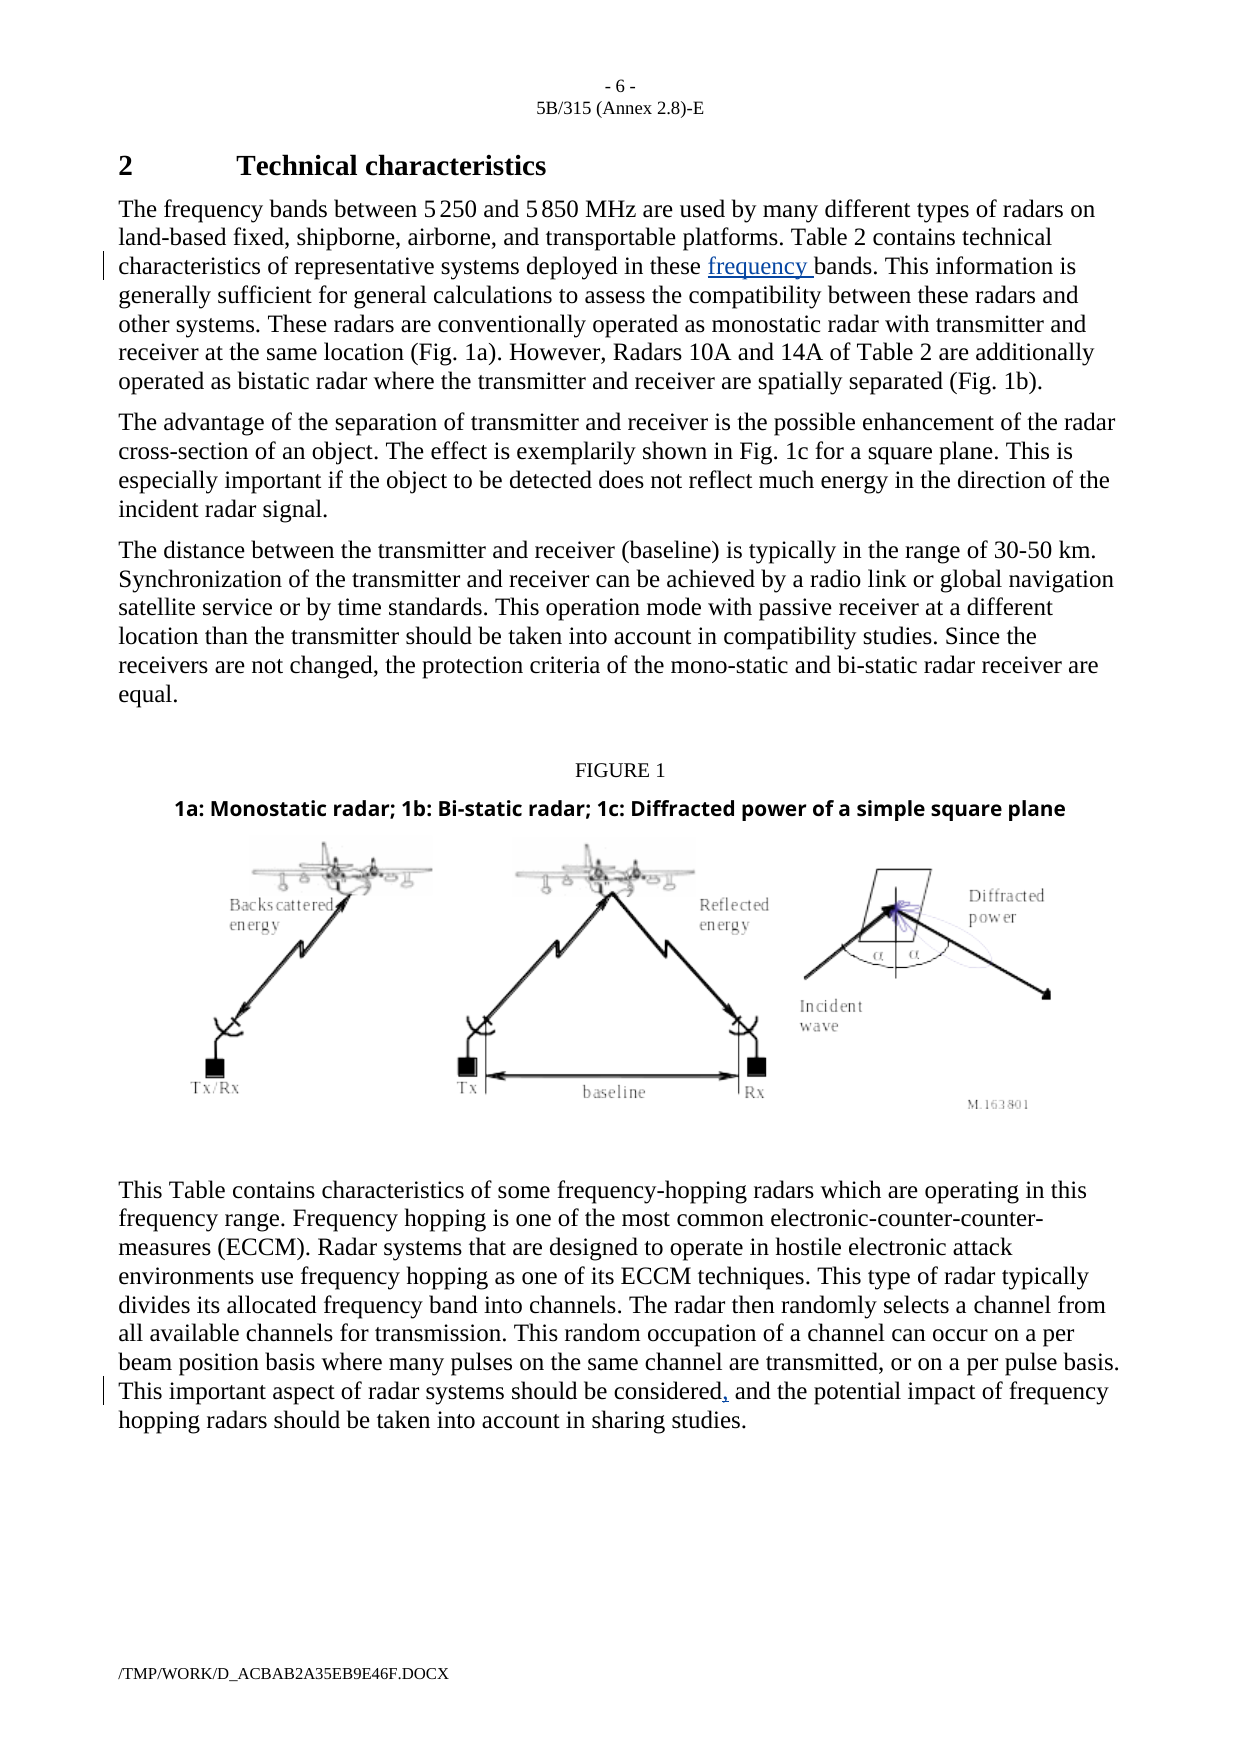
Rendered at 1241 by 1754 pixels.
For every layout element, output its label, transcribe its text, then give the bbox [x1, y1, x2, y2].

text The distance between the transmitter and receiver (baseline) is typically in the range of 30-50 km. Synchronization of the transmitter and receiver can be achieved by a radio link or global navigation satellite service or by time standards. This operation mode with passive receiver at a different location than the transmitter should be taken into account in compatibility studies. Since the receivers are not changed, the protection criteria of the mono-static and bi-static radar receiver are equal. [118, 535, 1122, 707]
text This Table contains characteristics of some frequency-hopping radars which are operating in this frequency range. Frequency hopping is one of the most common electronic-counter-counter-measures (ECCM). Radar systems that are designed to operate in hostile electronic attack environments use frequency hopping as one of its ECCM techniques. This type of radar typically divides its allocated frequency band into channels. The radar then randomly selects a channel from all available channels for transmission. This random occupation of a channel can occur on a per beam position basis where many pulses on the same channel are transmitted, or on a per pulse basis. This important aspect of radar systems should be considered and the potential impact of frequency hopping radars should be taken into account in sharing studies. [118, 1175, 1122, 1433]
subtitle 2 Technical characteristics [118, 148, 1122, 181]
title 1a: Monostatic radar; 1b: Bi-static radar; 1c: Diffracted power of a simple square plane [118, 794, 1122, 822]
text Figure 1 [118, 757, 1122, 782]
text The advantage of the separation of transmitter and receiver is the possible enhancement of the radar cross-section of an object. The effect is exemplarily shown in Fig. 1c for a square plane. This is especially important if the object to be detected does not reflect much energy in the direction of the incident radar signal. [118, 407, 1122, 522]
text The frequency bands between 5 250 and 5 850 MHz are used by many different types of radars on land-based fixed, shipborne, airborne, and transportable platforms. Table 2 contains technical characteristics of representative systems deployed in these bands. This information is generally sufficient for general calculations to assess the compatibility between these radars and other systems. These radars are conventionally operated as monostatic radar with transmitter and receiver at the same location (Fig. 1a). However, Radars 10A and 14A of Table 2 are additionally operated as bistatic radar where the transmitter and receiver are spatially separated (Fig. 1b). [118, 194, 1122, 395]
